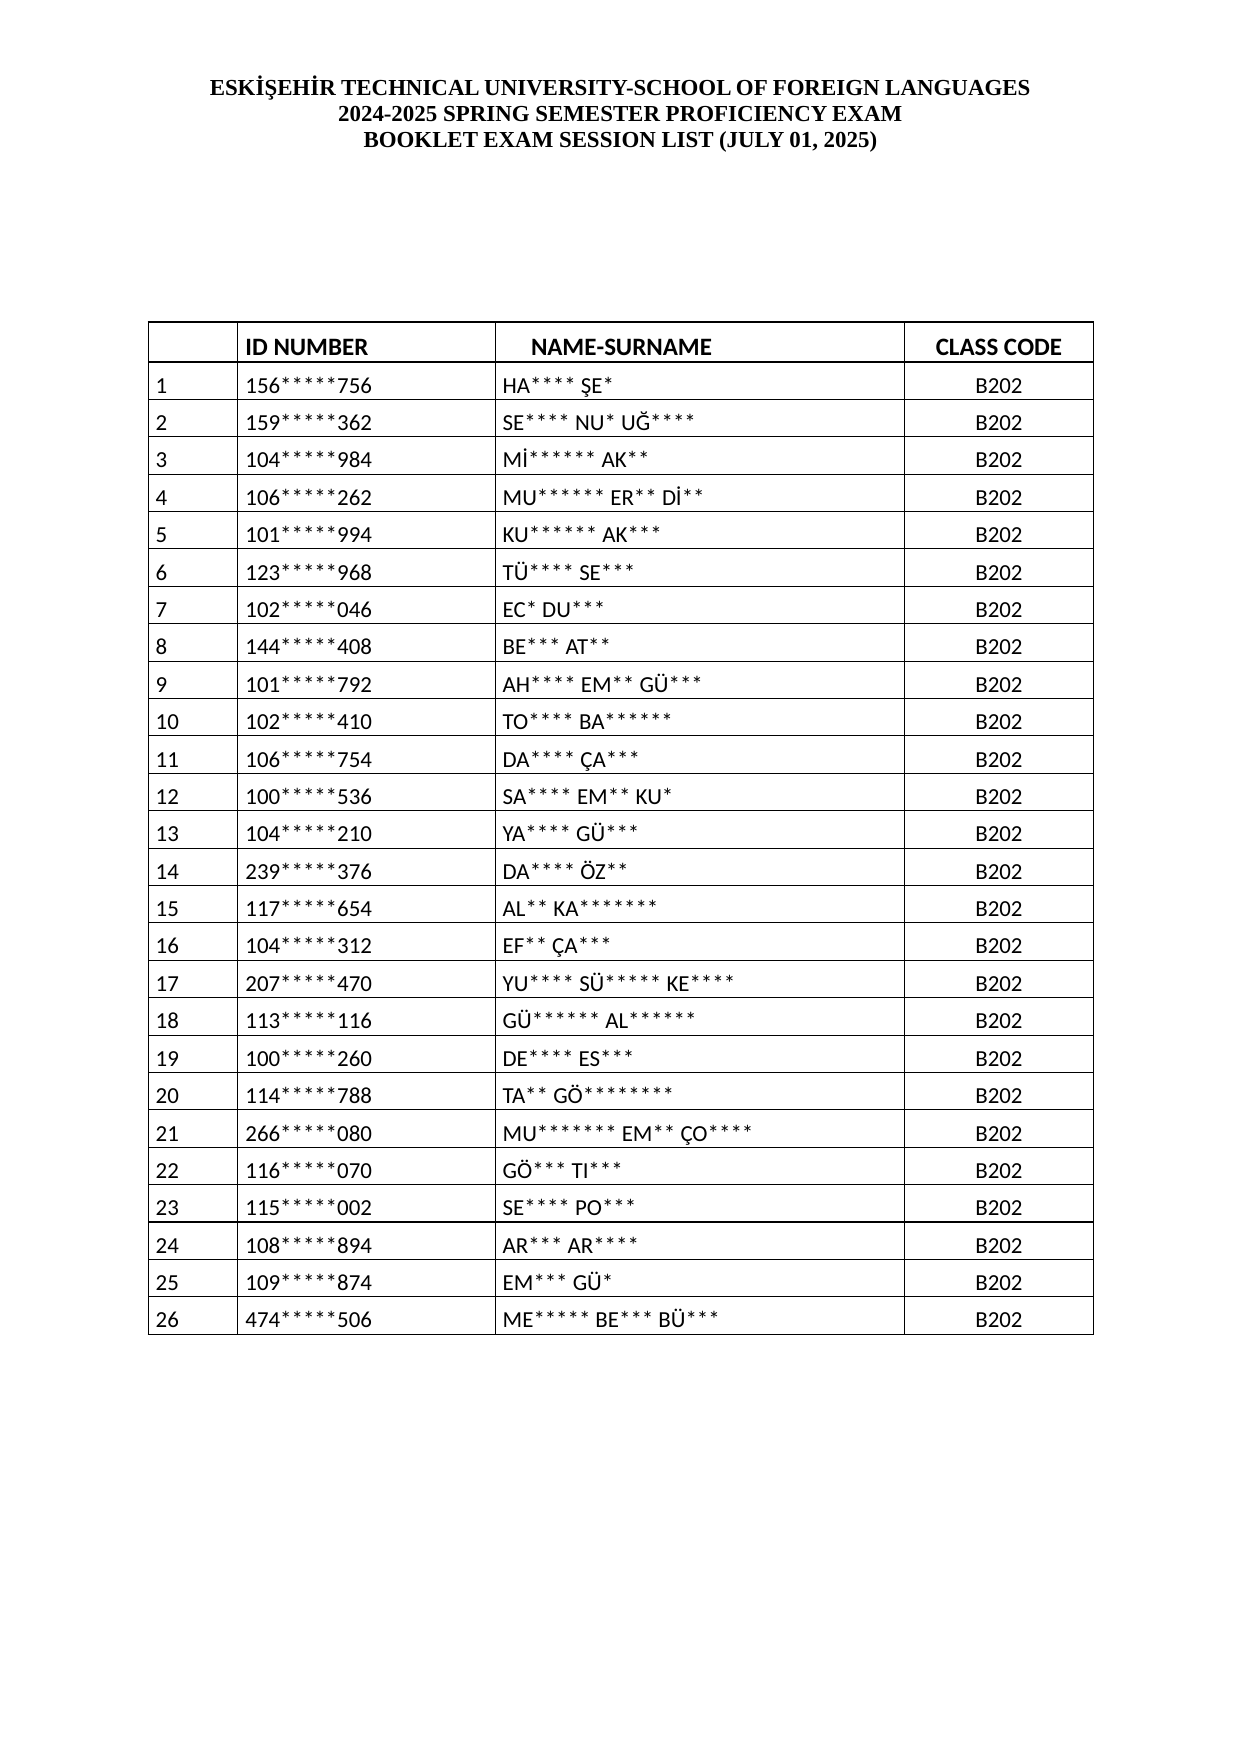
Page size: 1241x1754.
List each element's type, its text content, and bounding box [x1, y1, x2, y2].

table_cell 19 [149, 1036, 237, 1072]
table_cell YA**** GÜ*** [496, 811, 904, 847]
table_cell 109*****874 [238, 1260, 495, 1296]
table_cell 106*****262 [238, 475, 495, 511]
table_cell 156*****756 [238, 363, 495, 399]
table_cell SA**** EM** KU* [496, 774, 904, 810]
table_cell B202 [905, 437, 1093, 473]
table_cell B202 [905, 1223, 1093, 1259]
table_cell 123*****968 [238, 549, 495, 586]
table_cell 26 [149, 1297, 237, 1334]
table_cell 24 [149, 1223, 237, 1259]
table_cell 12 [149, 774, 237, 810]
table_cell B202 [905, 961, 1093, 997]
table_cell 106*****754 [238, 736, 495, 773]
table_cell SE**** PO*** [496, 1185, 904, 1221]
table_cell 117*****654 [238, 886, 495, 922]
table_header ID NUMBER [238, 323, 495, 361]
table_cell DA**** ÖZ** [496, 849, 904, 885]
table_cell 266*****080 [238, 1110, 495, 1147]
table_cell 4 [149, 475, 237, 511]
table_cell 108*****894 [238, 1223, 495, 1259]
table_cell 474*****506 [238, 1297, 495, 1334]
table_cell 104*****984 [238, 437, 495, 473]
table_header CLASS CODE [905, 323, 1093, 361]
table_cell 102*****410 [238, 699, 495, 735]
table_cell EF** ÇA*** [496, 923, 904, 960]
table_cell B202 [905, 1260, 1093, 1296]
table_cell 1 [149, 363, 237, 399]
table_cell B202 [905, 1297, 1093, 1334]
table_cell B202 [905, 1185, 1093, 1221]
table_cell KU****** AK*** [496, 512, 904, 548]
table_cell 116*****070 [238, 1148, 495, 1184]
table_cell EC* DU*** [496, 587, 904, 623]
table_cell B202 [905, 512, 1093, 548]
table_cell 16 [149, 923, 237, 960]
table_cell Mİ****** AK** [496, 437, 904, 473]
table_cell 18 [149, 998, 237, 1034]
table_header NAME-SURNAME [496, 323, 904, 361]
table_cell 101*****792 [238, 662, 495, 698]
table_cell AH**** EM** GÜ*** [496, 662, 904, 698]
table_cell B202 [905, 662, 1093, 698]
table_cell 2 [149, 400, 237, 436]
table_cell 10 [149, 699, 237, 735]
table_cell B202 [905, 1148, 1093, 1184]
table_cell TO**** BA****** [496, 699, 904, 735]
table_cell B202 [905, 400, 1093, 436]
table_cell 25 [149, 1260, 237, 1296]
table_cell B202 [905, 363, 1093, 399]
table_cell 17 [149, 961, 237, 997]
table_cell 9 [149, 662, 237, 698]
table_cell 100*****536 [238, 774, 495, 810]
table_cell MU****** ER** Dİ** [496, 475, 904, 511]
table_cell 21 [149, 1110, 237, 1147]
table_cell DE**** ES*** [496, 1036, 904, 1072]
table_cell 5 [149, 512, 237, 548]
table_cell B202 [905, 1110, 1093, 1147]
table_cell 104*****210 [238, 811, 495, 847]
table_cell AR*** AR**** [496, 1223, 904, 1259]
table_cell 15 [149, 886, 237, 922]
table_cell 20 [149, 1073, 237, 1109]
table_cell TA** GÖ******** [496, 1073, 904, 1109]
table_cell 102*****046 [238, 587, 495, 623]
table_cell B202 [905, 1073, 1093, 1109]
table_cell SE**** NU* UĞ**** [496, 400, 904, 436]
table_cell 14 [149, 849, 237, 885]
table_cell 13 [149, 811, 237, 847]
table_cell B202 [905, 923, 1093, 960]
table_cell YU**** SÜ***** KE**** [496, 961, 904, 997]
table_cell GÜ****** AL****** [496, 998, 904, 1034]
table_cell 23 [149, 1185, 237, 1221]
table_cell GÖ*** TI*** [496, 1148, 904, 1184]
table_cell BE*** AT** [496, 624, 904, 661]
table_cell 6 [149, 549, 237, 586]
table_cell B202 [905, 998, 1093, 1034]
table_cell B202 [905, 736, 1093, 773]
table_cell DA**** ÇA*** [496, 736, 904, 773]
table_cell B202 [905, 811, 1093, 847]
table_cell HA**** ŞE* [496, 363, 904, 399]
table_cell 8 [149, 624, 237, 661]
table_cell 104*****312 [238, 923, 495, 960]
table_cell AL** KA******* [496, 886, 904, 922]
table_cell B202 [905, 549, 1093, 586]
table_cell B202 [905, 1036, 1093, 1072]
table_cell B202 [905, 587, 1093, 623]
table_cell 100*****260 [238, 1036, 495, 1072]
table_cell ME***** BE*** BÜ*** [496, 1297, 904, 1334]
table_cell B202 [905, 886, 1093, 922]
table_cell 115*****002 [238, 1185, 495, 1221]
table_cell 3 [149, 437, 237, 473]
table_cell B202 [905, 699, 1093, 735]
table_cell B202 [905, 849, 1093, 885]
table_cell 159*****362 [238, 400, 495, 436]
table_cell 239*****376 [238, 849, 495, 885]
table_cell 144*****408 [238, 624, 495, 661]
table_cell B202 [905, 624, 1093, 661]
table_cell 113*****116 [238, 998, 495, 1034]
table_cell 207*****470 [238, 961, 495, 997]
table_cell EM*** GÜ* [496, 1260, 904, 1296]
table_cell B202 [905, 475, 1093, 511]
table_cell TÜ**** SE*** [496, 549, 904, 586]
table_cell MU******* EM** ÇO**** [496, 1110, 904, 1147]
table_cell 11 [149, 736, 237, 773]
table_cell B202 [905, 774, 1093, 810]
table_cell 101*****994 [238, 512, 495, 548]
table_header [149, 323, 237, 361]
table_cell 22 [149, 1148, 237, 1184]
table_cell 114*****788 [238, 1073, 495, 1109]
table_cell 7 [149, 587, 237, 623]
